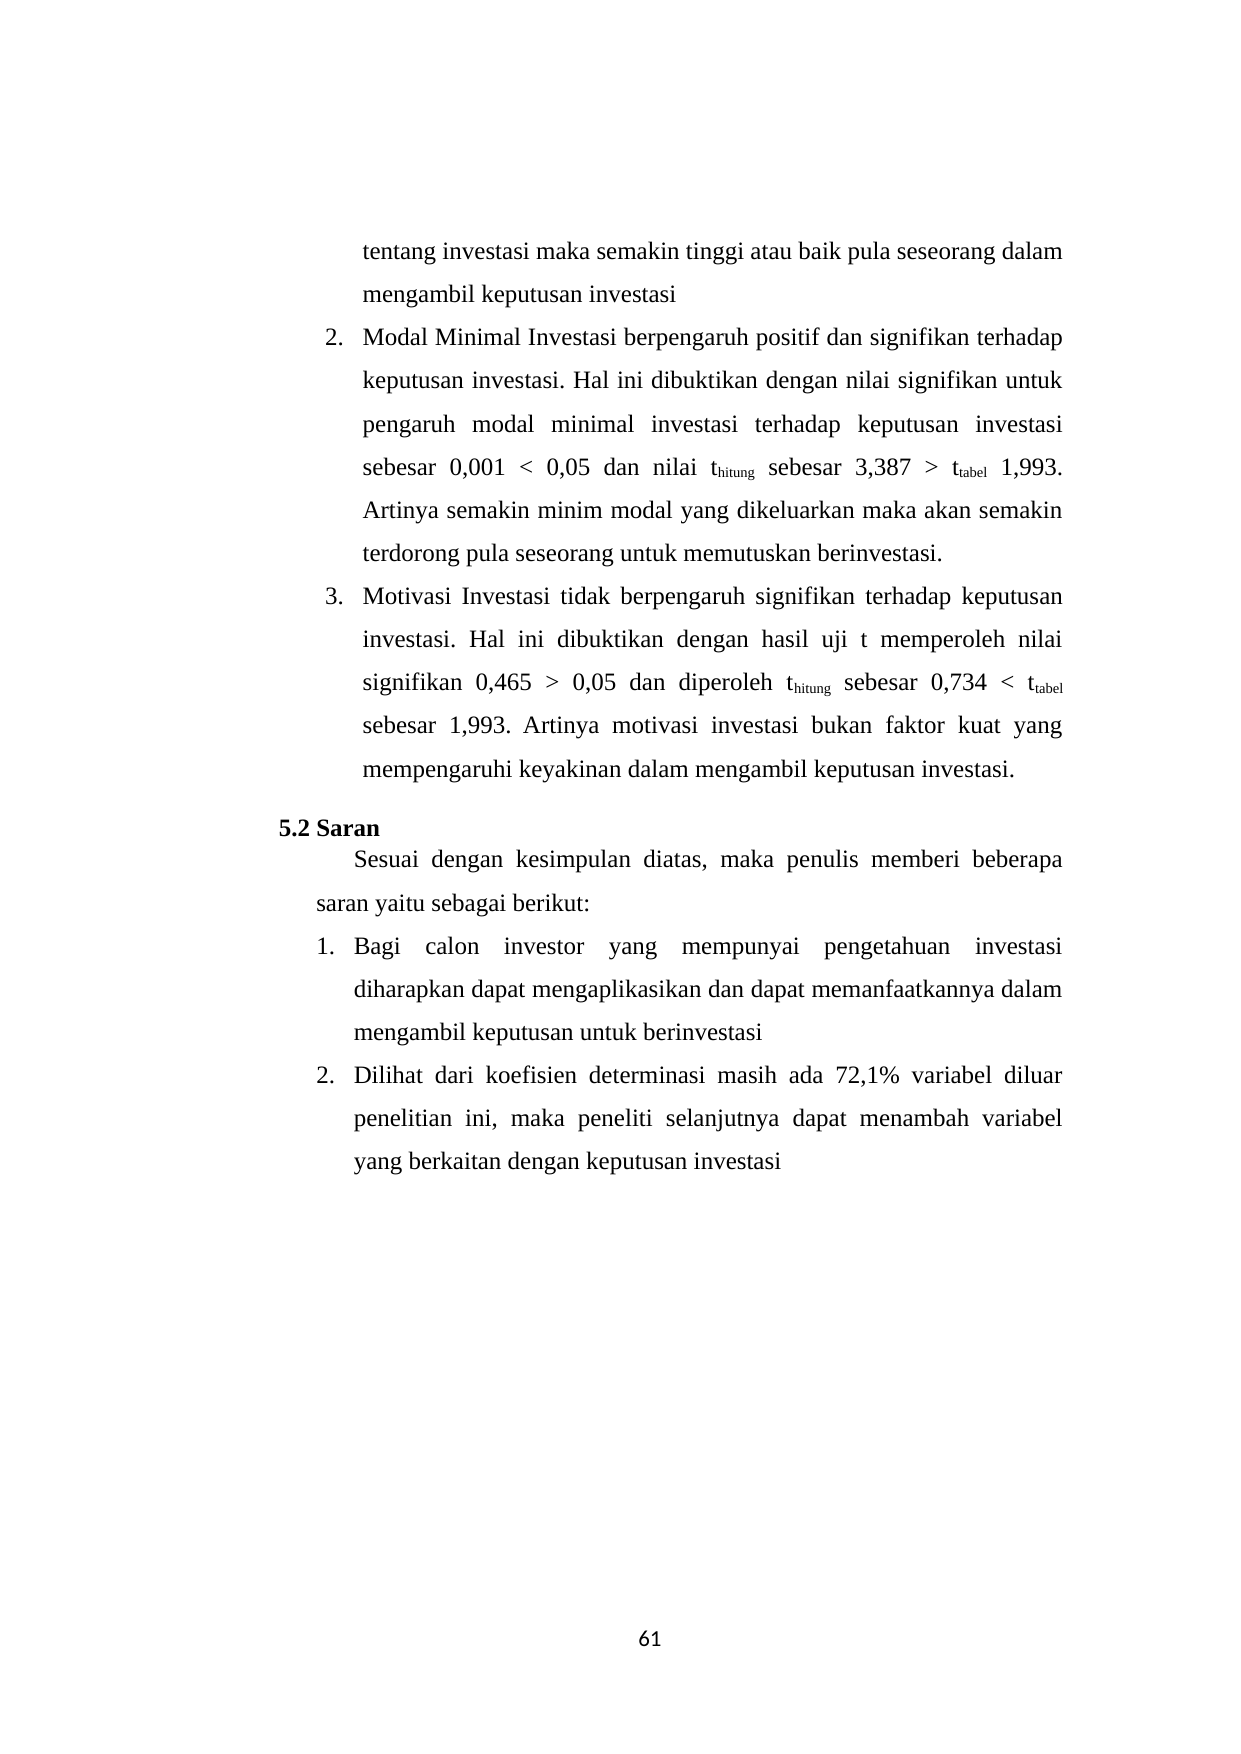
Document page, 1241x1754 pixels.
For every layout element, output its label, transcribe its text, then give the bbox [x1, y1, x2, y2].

list Modal Minimal Investasi berpengaruh positif dan signifikan terhadap keputusan investasi. Hal ini dibuktikan dengan nilai signifikan untuk pengaruh modal minimal investasi terhadap keputusan investasi sebesar 0,001 < 0,05 dan nilai thitung sebesar 3,387 > ttabel 1,993. Artinya semakin minim modal yang dikeluarkan maka akan semakin terdorong pula seseorang untuk memutuskan berinvestasi. [325, 322, 1063, 567]
subtitle Saran [278, 813, 1063, 842]
list Motivasi Investasi tidak berpengaruh signifikan terhadap keputusan investasi. Hal ini dibuktikan dengan hasil uji t memperoleh nilai signifikan 0,465 > 0,05 dan diperoleh thitung sebesar 0,734 < ttabel sebesar 1,993. Artinya motivasi investasi bukan faktor kuat yang mempengaruhi keyakinan dalam mengambil keputusan investasi. [325, 581, 1063, 782]
list Dilihat dari koefisien determinasi masih ada 72,1% variabel diluar penelitian ini, maka peneliti selanjutnya dapat menambah variabel yang berkaitan dengan keputusan investasi [316, 1060, 1063, 1175]
list Sesuai dengan kesimpulan diatas, maka penulis memberi beberapa saran yaitu sebagai berikut: [316, 844, 1063, 916]
list Bagi calon investor yang mempunyai pengetahuan investasi diharapkan dapat mengaplikasikan dan dapat memanfaatkannya dalam mengambil keputusan untuk berinvestasi [316, 931, 1063, 1046]
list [325, 236, 1063, 308]
